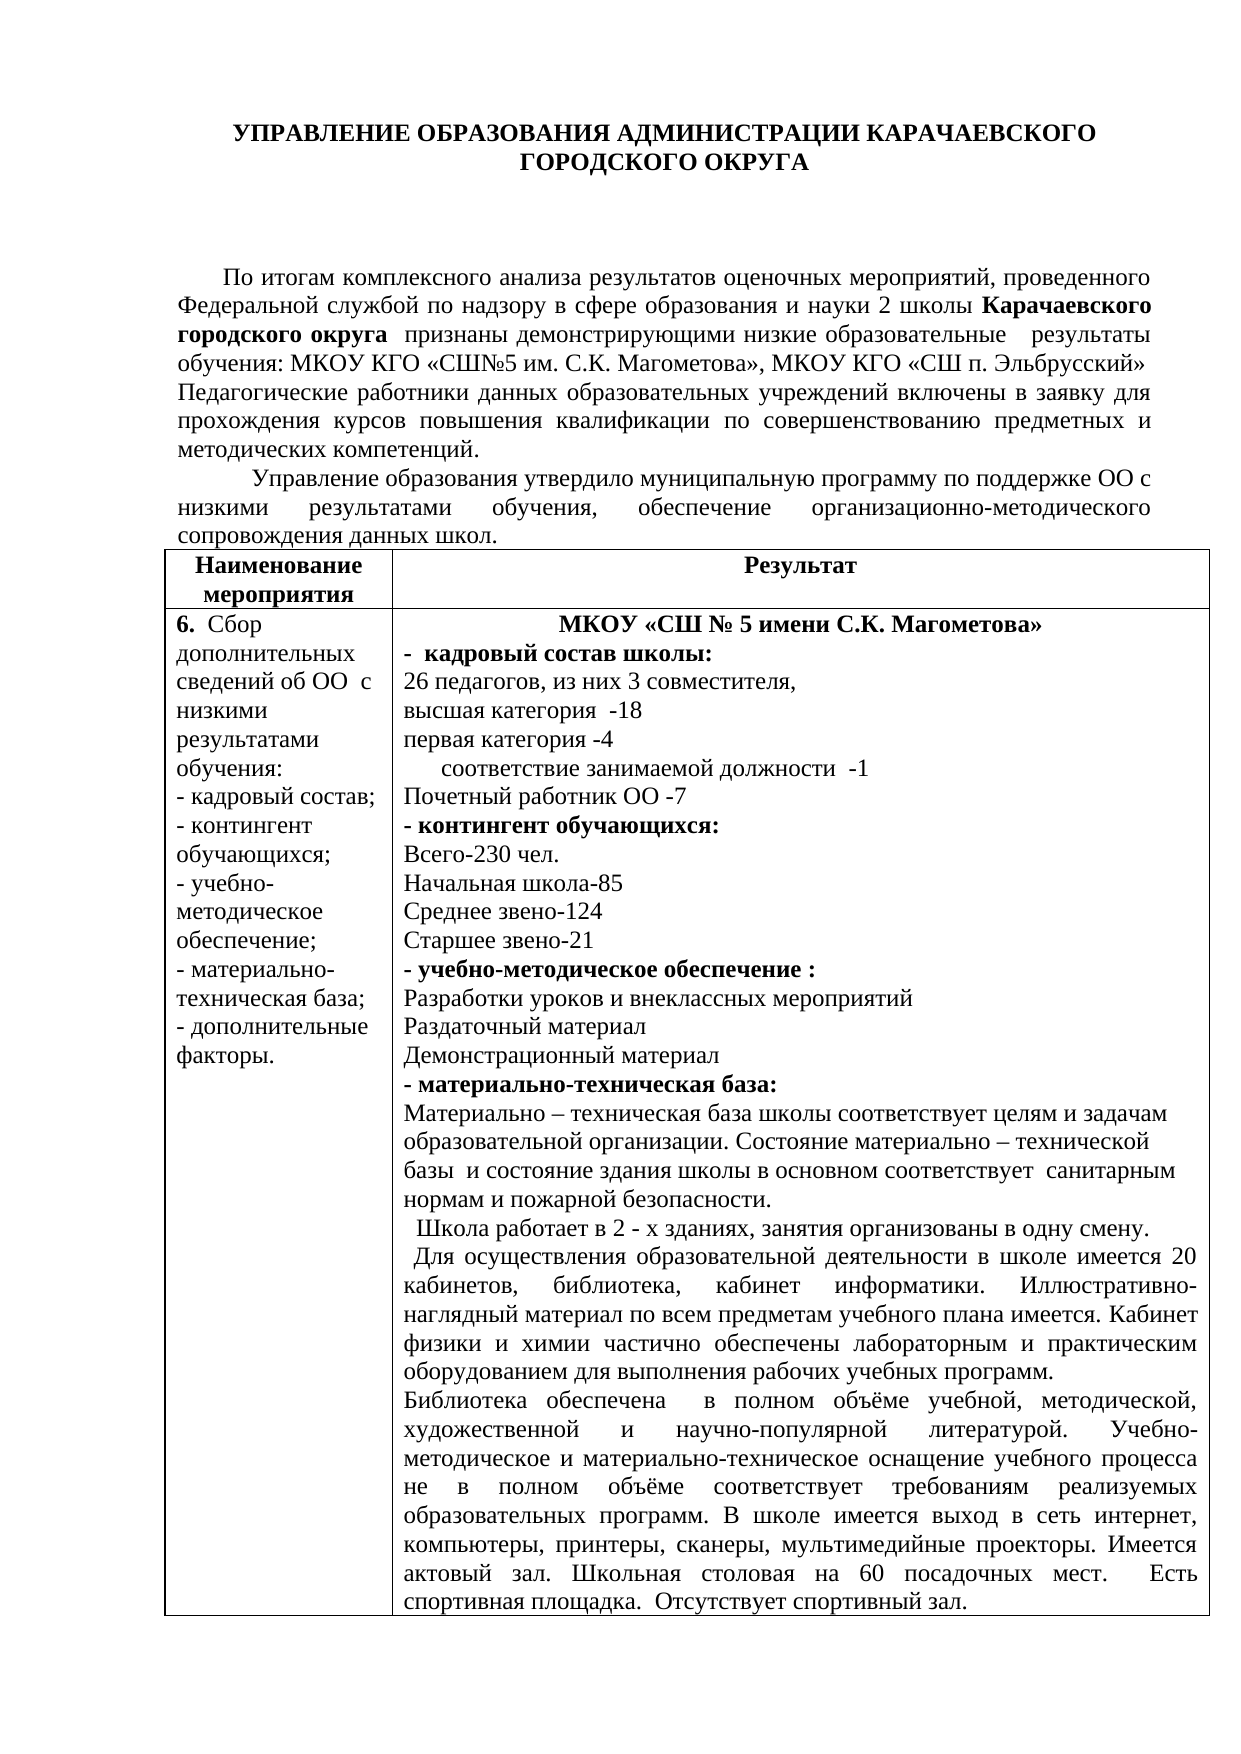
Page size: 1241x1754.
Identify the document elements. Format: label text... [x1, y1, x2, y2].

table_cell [166, 609, 392, 1615]
text Управление образования утвердило муниципальную программу по поддержке ОО с низкими результатами обучения, обеспечение организационно-методического сопровождения данных школ. [177, 463, 1152, 549]
text УПРАВЛЕНИЕ ОБРАЗОВАНИЯ АДМИНИСТРАЦИИ КАРАЧАЕВСКОГО ГОРОДСКОГО ОКРУГА [177, 118, 1152, 176]
text Педагогические работники данных образовательных учреждений включены в заявку для прохождения курсов повышения квалификации по совершенствованию предметных и методических компетенций. [177, 377, 1152, 463]
text По итогам комплексного анализа результатов оценочных мероприятий, проведенного Федеральной службой по надзору в сфере образования и науки 2 школы Карачаевского городского округа признаны демонстрирующими низкие образовательные результаты обучения: МКОУ КГО «СШ№5 им. С.К. Магометова», МКОУ КГО «СШ п. Эльбрусский» [177, 262, 1152, 377]
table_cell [393, 609, 1209, 1615]
table_header Результат [393, 550, 1209, 608]
table_header Наименование мероприятия [166, 550, 392, 608]
